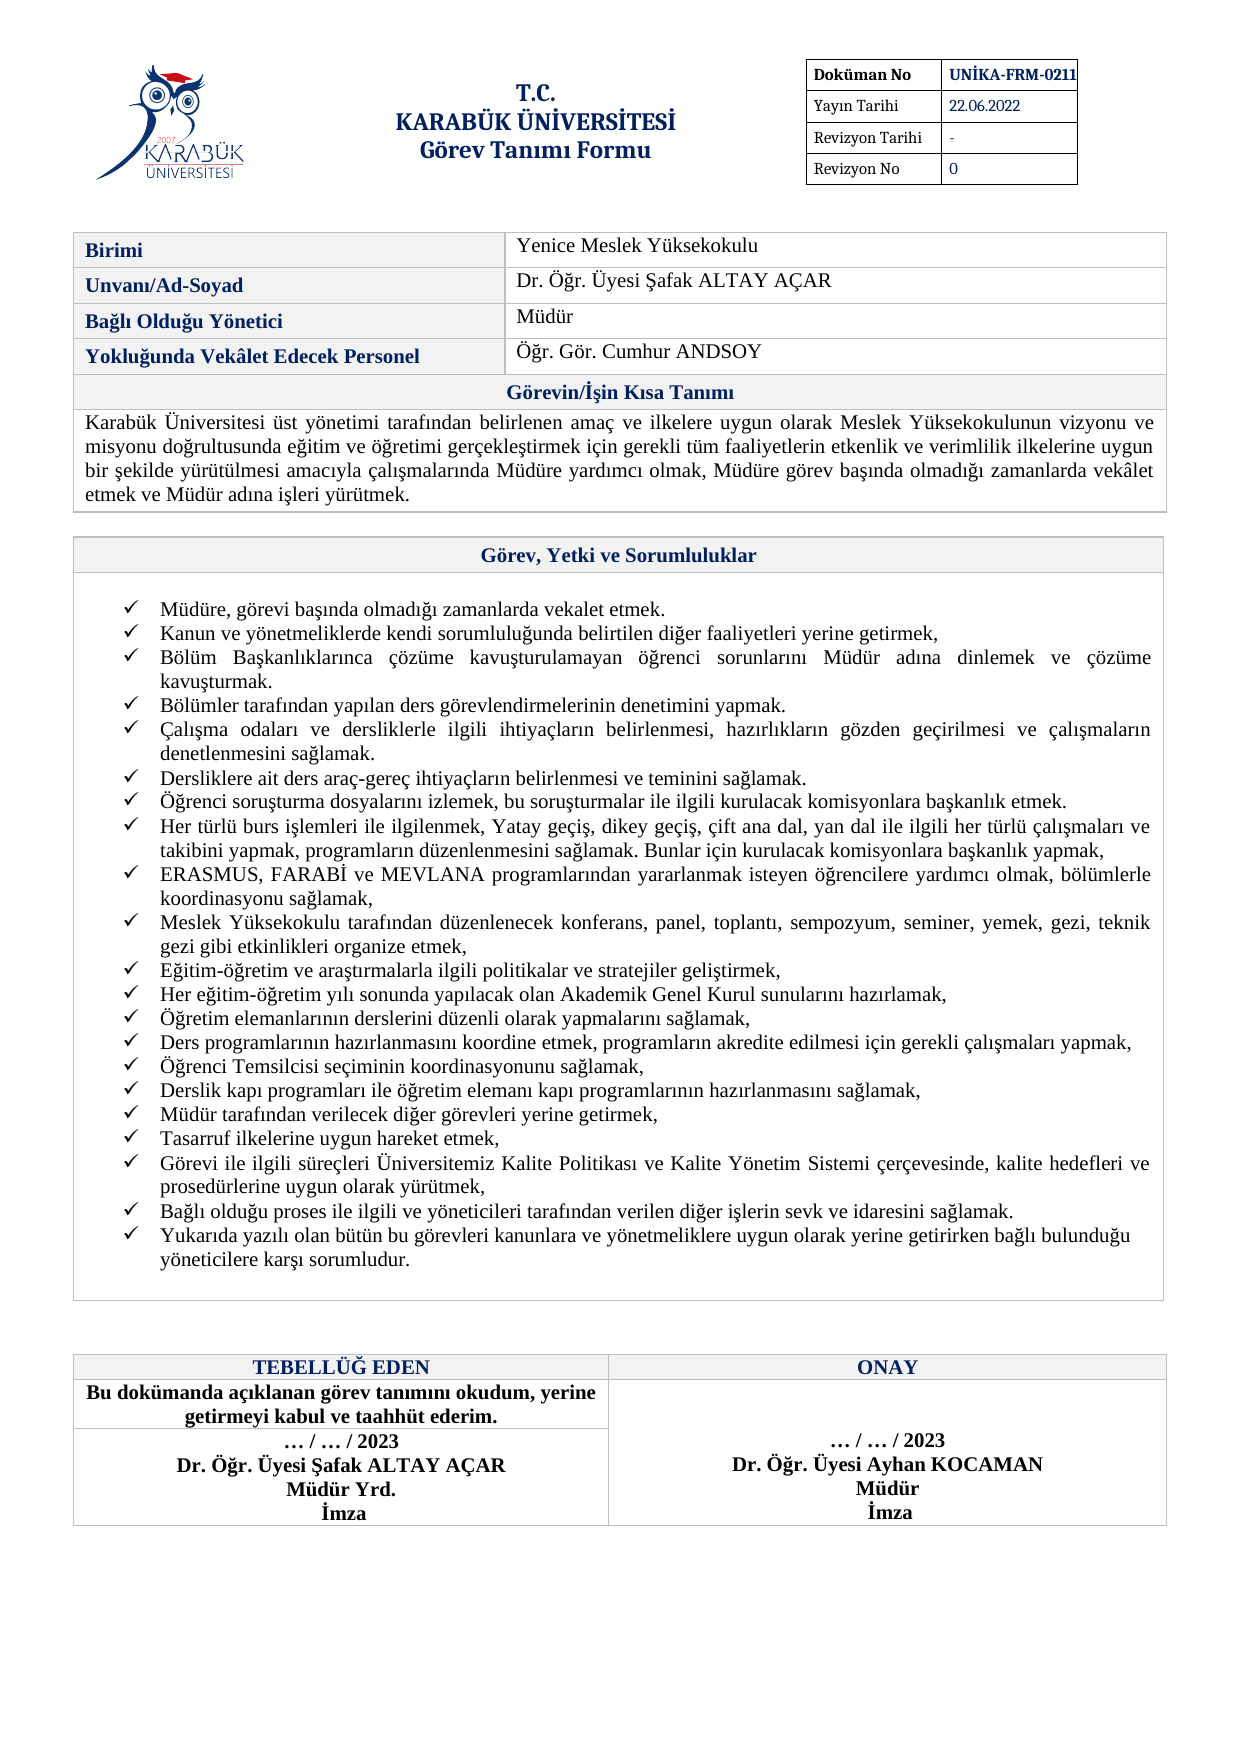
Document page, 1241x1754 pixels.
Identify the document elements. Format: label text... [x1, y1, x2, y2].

table_header ONAY [609, 1355, 1166, 1379]
table_cell Karabük Üniversitesi üst yönetimi tarafından belirlenen amaç ve ilkelere uygun olarak Meslek Yüksekokulunun vizyonu ve misyonu doğrultusunda eğitim ve öğretimi gerçekleştirmek için gerekli tüm faaliyetlerin etkenlik ve verimlilik ilkelerine uygun bir şekilde yürütülmesi amacıyla çalışmalarında Müdüre yardımcı olmak, Müdüre görev başında olmadığı zamanlarda vekâlet etmek ve Müdür adına işleri yürütmek. [74, 410, 1166, 511]
table_header Birimi [74, 233, 504, 267]
table_cell Bağlı Olduğu Yönetici [74, 304, 504, 338]
table_cell Dr. Öğr. Üyesi Şafak ALTAY AÇAR [506, 268, 1166, 303]
table_cell Müdüre, görevi başında olmadığı zamanlarda vekalet etmek. Kanun ve yönetmeliklerde kendi sorumluluğunda belirtilen diğer faaliyetleri yerine getirmek, Bölüm Başkanlıklarınca çözüme kavuşturulamayan öğrenci sorunlarını Müdür adına dinlemek ve çözüme kavuşturmak. Bölümler tarafından yapılan ders görevlendirmelerinin denetimini yapmak. Çalışma odaları ve dersliklerle ilgili ihtiyaçların belirlenmesi, hazırlıkların gözden geçirilmesi ve çalışmaların denetlenmesini sağlamak. Dersliklere ait ders araç-gereç ihtiyaçların belirlenmesi ve teminini sağlamak. Öğrenci soruşturma dosyalarını izlemek, bu soruşturmalar ile ilgili kurulacak komisyonlara başkanlık etmek. Her türlü burs işlemleri ile ilgilenmek, Yatay geçiş, dikey geçiş, çift ana dal, yan dal ile ilgili her türlü çalışmaları ve takibini yapmak, programların düzenlenmesini sağlamak. Bunlar için kurulacak komisyonlara başkanlık yapmak, ERASMUS, FARABİ ve MEVLANA programlarından yararlanmak isteyen öğrencilere yardımcı olmak, bölümlerle koordinasyonu sağlamak, Meslek Yüksekokulu tarafından düzenlenecek konferans, panel, toplantı, sempozyum, seminer, yemek, gezi, teknik gezi gibi etkinlikleri organize etmek, Eğitim-öğretim ve araştırmalarla ilgili politikalar ve stratejiler geliştirmek, Her eğitim-öğretim yılı sonunda yapılacak olan Akademik Genel Kurul sunularını hazırlamak, Öğretim elemanlarının derslerini düzenli olarak yapmalarını sağlamak, Ders programlarının hazırlanmasını koordine etmek, programların akredite edilmesi için gerekli çalışmaları yapmak, Öğrenci Temsilcisi seçiminin koordinasyonunu sağlamak, Derslik kapı programları ile öğretim elemanı kapı programlarının hazırlanmasını sağlamak, Müdür tarafından verilecek diğer görevleri yerine getirmek, Tasarruf ilkelerine uygun hareket etmek, Görevi ile ilgili süreçleri Üniversitemiz Kalite Politikası ve Kalite Yönetim Sistemi çerçevesinde, kalite hedefleri ve prosedürlerine uygun olarak yürütmek, Bağlı olduğu proses ile ilgili ve yöneticileri tarafından verilen diğer işlerin sevk ve idaresini sağlamak. Yukarıda yazılı olan bütün bu görevleri kanunlara ve yönetmeliklere uygun olarak yerine getirirken bağlı bulunduğu yöneticilere karşı sorumludur. [74, 573, 1163, 1300]
table_header Görev, Yetki ve Sorumluluklar [74, 538, 1163, 572]
table_cell Öğr. Gör. Cumhur ANDSOY [506, 339, 1166, 373]
table_cell Unvanı/Ad-Soyad [74, 268, 504, 303]
table_cell Görevin/İşin Kısa Tanımı [74, 375, 1166, 409]
table_header Yenice Meslek Yüksekokulu [506, 233, 1166, 267]
table_cell … / … / 2023 Dr. Öğr. Üyesi Ayhan KOCAMAN Müdür İmza [609, 1380, 1166, 1525]
table_cell … / … / 2023 Dr. Öğr. Üyesi Şafak ALTAY AÇAR Müdür Yrd. İmza [74, 1429, 608, 1525]
table_cell Yokluğunda Vekâlet Edecek Personel [74, 339, 504, 373]
picture [95, 65, 244, 180]
table_cell Müdür [506, 304, 1166, 338]
table_cell Bu dokümanda açıklanan görev tanımını okudum, yerine getirmeyi kabul ve taahhüt ederim. [74, 1380, 608, 1428]
table_header TEBELLÜĞ EDEN [74, 1355, 608, 1379]
